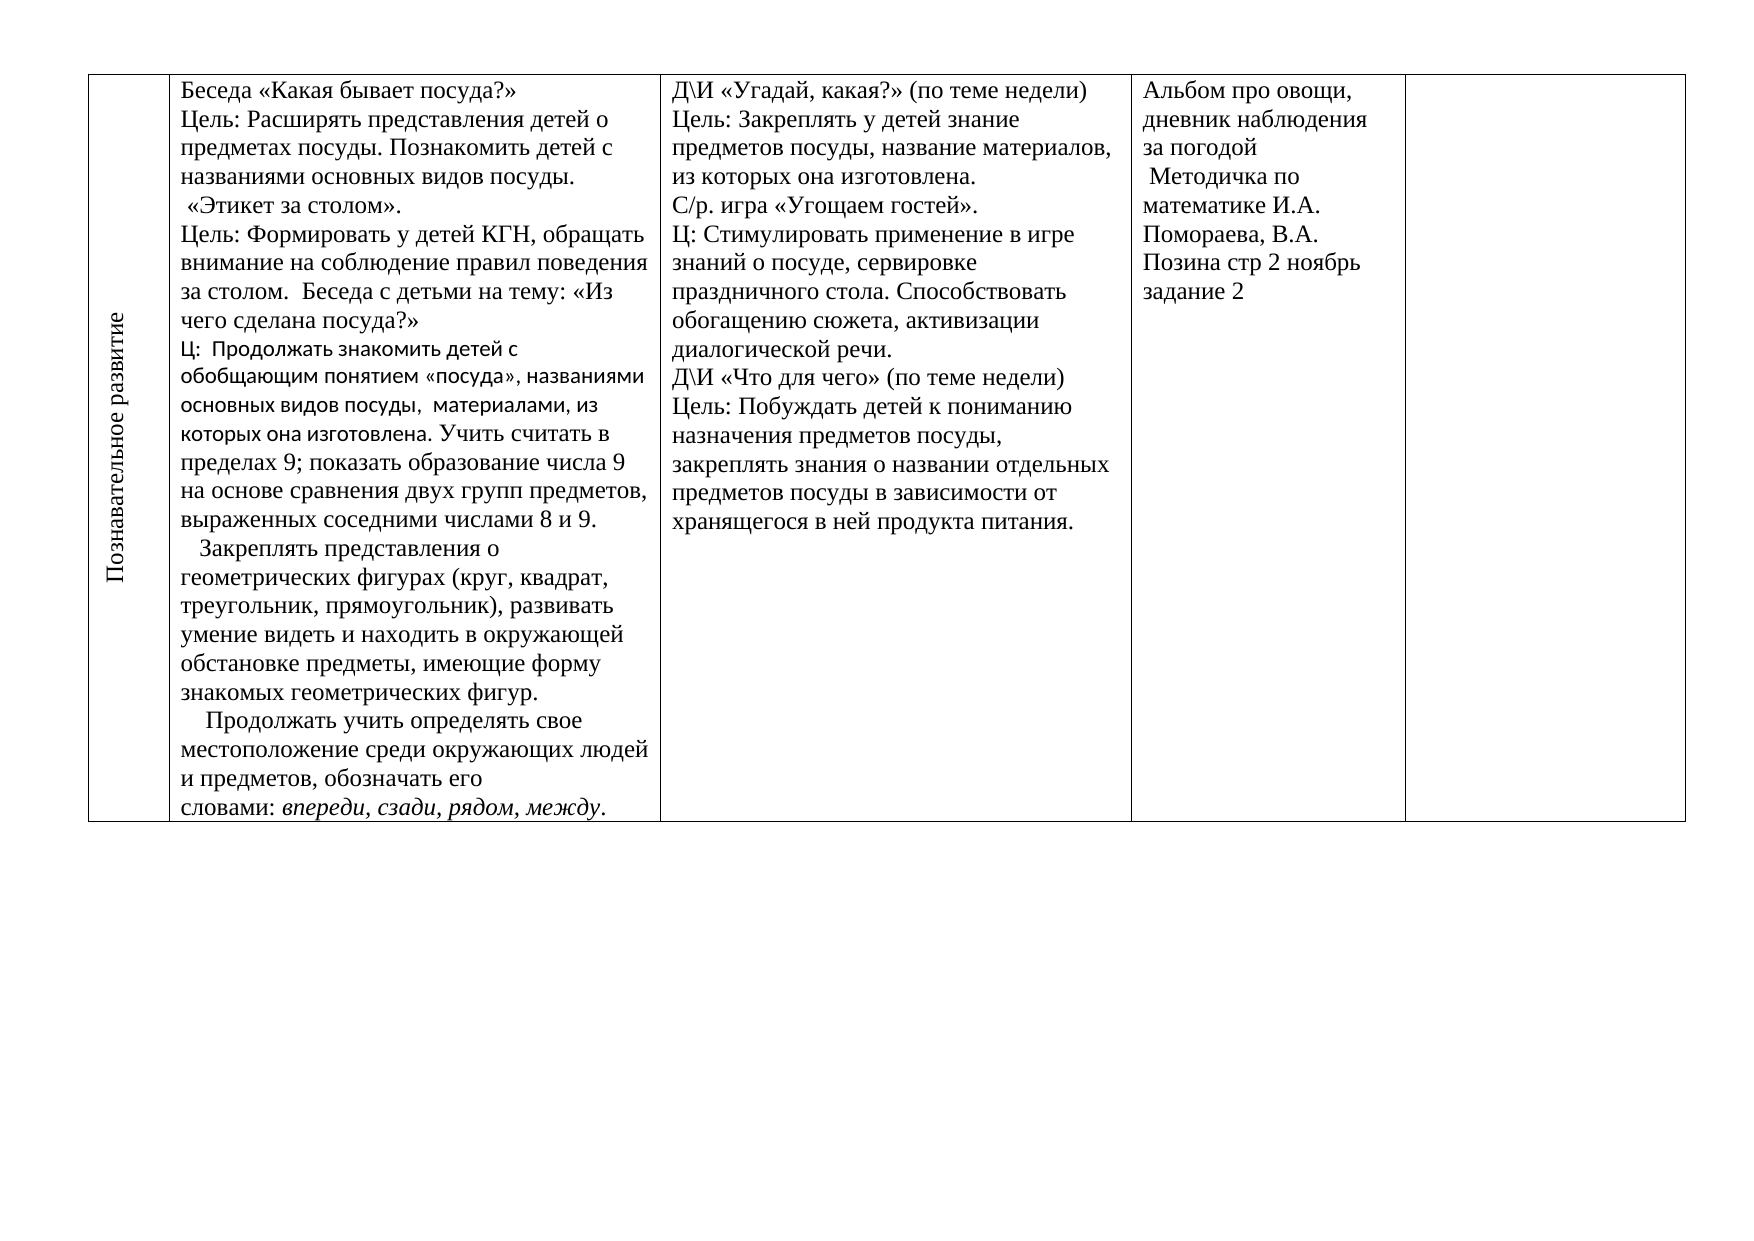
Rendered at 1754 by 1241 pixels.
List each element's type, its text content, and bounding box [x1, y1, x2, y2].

table_cell [1406, 75, 1685, 821]
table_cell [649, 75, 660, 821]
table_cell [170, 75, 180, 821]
table_cell Познавательное развитие [89, 75, 169, 821]
table_cell Д\И «Угадай, какая?» (по теме недели) Цель: Закреплять у детей знание предметов посуды, название материалов, из которых она изготовлена. С/р. игра «Угощаем гостей». Ц: Стимулировать применение в игре знаний о посуде, сервировке праздничного стола. Способствовать обогащению сюжета, активизации диалогической речи. Д\И «Что для чего» (по теме недели) Цель: Побуждать детей к пониманию назначения предметов посуды, закреплять знания о названии отдельных предметов посуды в зависимости от хранящегося в ней продукта питания. [661, 75, 1131, 821]
table_cell Альбом про овощи, дневник наблюдения за погодой Методичка по математике И.А. Помораева, В.А. Позина стр 2 ноябрь задание 2 [1132, 75, 1405, 821]
